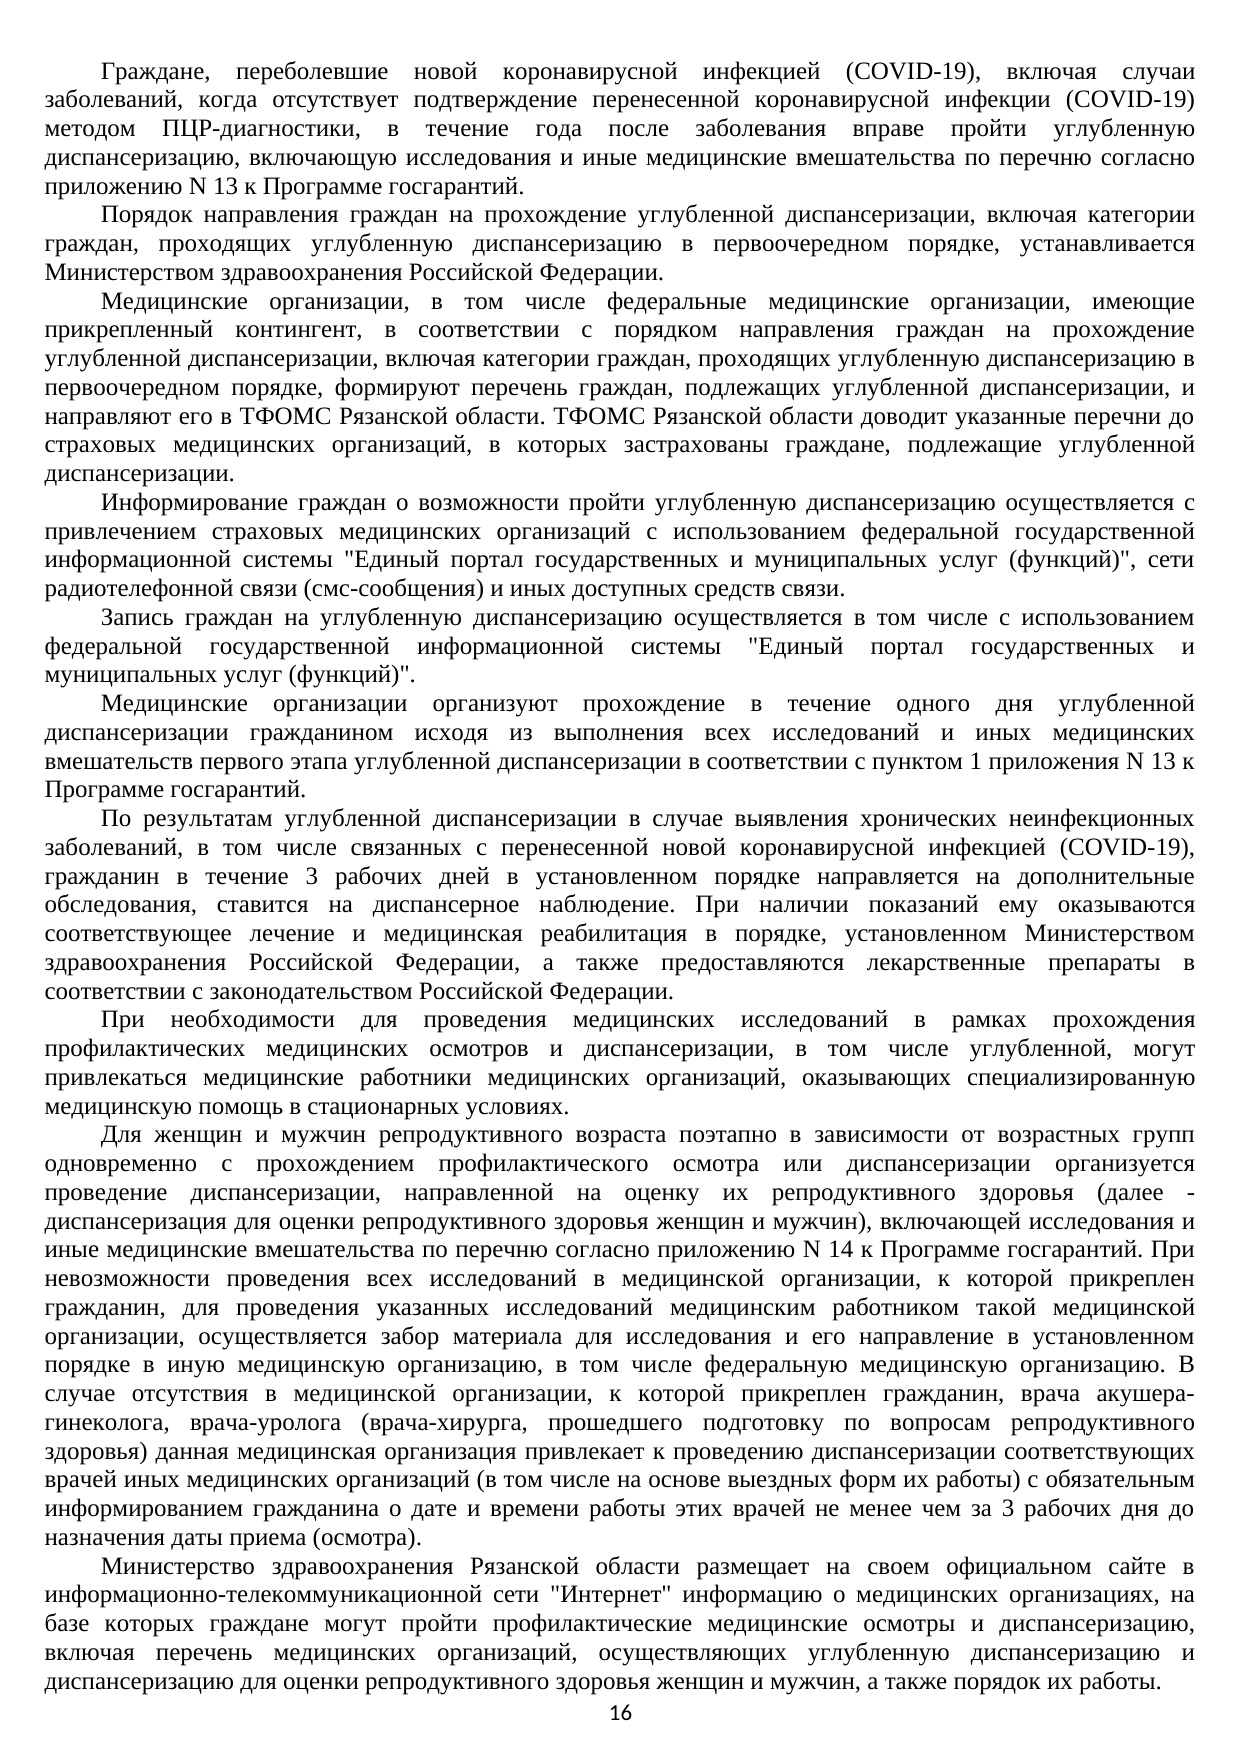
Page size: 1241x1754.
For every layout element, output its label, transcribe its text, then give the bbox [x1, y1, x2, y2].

text Граждане, переболевшие новой коронавирусной инфекцией (COVID-19), включая случаи заболеваний, когда отсутствует подтверждение перенесенной коронавирусной инфекции (COVID-19) методом ПЦР-диагностики, в течение года после заболевания вправе пройти углубленную диспансеризацию, включающую исследования и иные медицинские вмешательства по перечню согласно приложению N 13 к Программе госгарантий. [44, 56, 1196, 199]
text Для женщин и мужчин репродуктивного возраста поэтапно в зависимости от возрастных групп одновременно с прохождением профилактического осмотра или диспансеризации организуется проведение диспансеризации, направленной на оценку их репродуктивного здоровья (далее - диспансеризация для оценки репродуктивного здоровья женщин и мужчин), включающей исследования и иные медицинские вмешательства по перечню согласно приложению N 14 к Программе госгарантий. При невозможности проведения всех исследований в медицинской организации, к которой прикреплен гражданин, для проведения указанных исследований медицинским работником такой медицинской организации, осуществляется забор материала для исследования и его направление в установленном порядке в иную медицинскую организацию, в том числе федеральную медицинскую организацию. В случае отсутствия в медицинской организации, к которой прикреплен гражданин, врача акушера-гинеколога, врача-уролога (врача-хирурга, прошедшего подготовку по вопросам репродуктивного здоровья) данная медицинская организация привлекает к проведению диспансеризации соответствующих врачей иных медицинских организаций (в том числе на основе выездных форм их работы) с обязательным информированием гражданина о дате и времени работы этих врачей не менее чем за 3 рабочих дня до назначения даты приема (осмотра). [44, 1119, 1196, 1551]
text Медицинские организации организуют прохождение в течение одного дня углубленной диспансеризации гражданином исходя из выполнения всех исследований и иных медицинских вмешательств первого этапа углубленной диспансеризации в соответствии с пунктом 1 приложения N 13 к Программе госгарантий. [44, 688, 1196, 803]
text Порядок направления граждан на прохождение углубленной диспансеризации, включая категории граждан, проходящих углубленную диспансеризацию в первоочередном порядке, устанавливается Министерством здравоохранения Российской Федерации. [44, 199, 1196, 286]
text По результатам углубленной диспансеризации в случае выявления хронических неинфекционных заболеваний, в том числе связанных с перенесенной новой коронавирусной инфекцией (COVID-19), гражданин в течение 3 рабочих дней в установленном порядке направляется на дополнительные обследования, ставится на диспансерное наблюдение. При наличии показаний ему оказываются соответствующее лечение и медицинская реабилитация в порядке, установленном Министерством здравоохранения Российской Федерации, а также предоставляются лекарственные препараты в соответствии с законодательством Российской Федерации. [44, 803, 1196, 1004]
text При необходимости для проведения медицинских исследований в рамках прохождения профилактических медицинских осмотров и диспансеризации, в том числе углубленной, могут привлекаться медицинские работники медицинских организаций, оказывающих специализированную медицинскую помощь в стационарных условиях. [44, 1004, 1196, 1119]
text Информирование граждан о возможности пройти углубленную диспансеризацию осуществляется с привлечением страховых медицинских организаций с использованием федеральной государственной информационной системы "Единый портал государственных и муниципальных услуг (функций)", сети радиотелефонной связи (смс-сообщения) и иных доступных средств связи. [44, 487, 1196, 602]
text Министерство здравоохранения Рязанской области размещает на своем официальном сайте в информационно-телекоммуникационной сети "Интернет" информацию о медицинских организациях, на базе которых граждане могут пройти профилактические медицинские осмотры и диспансеризацию, включая перечень медицинских организаций, осуществляющих углубленную диспансеризацию и диспансеризацию для оценки репродуктивного здоровья женщин и мужчин, а также порядок их работы. [44, 1551, 1196, 1694]
text Запись граждан на углубленную диспансеризацию осуществляется в том числе с использованием федеральной государственной информационной системы "Единый портал государственных и муниципальных услуг (функций)". [44, 602, 1196, 688]
text Медицинские организации, в том числе федеральные медицинские организации, имеющие прикрепленный контингент, в соответствии с порядком направления граждан на прохождение углубленной диспансеризации, включая категории граждан, проходящих углубленную диспансеризацию в первоочередном порядке, формируют перечень граждан, подлежащих углубленной диспансеризации, и направляют его в ТФОМС Рязанской области. ТФОМС Рязанской области доводит указанные перечни до страховых медицинских организаций, в которых застрахованы граждане, подлежащие углубленной диспансеризации. [44, 286, 1196, 487]
